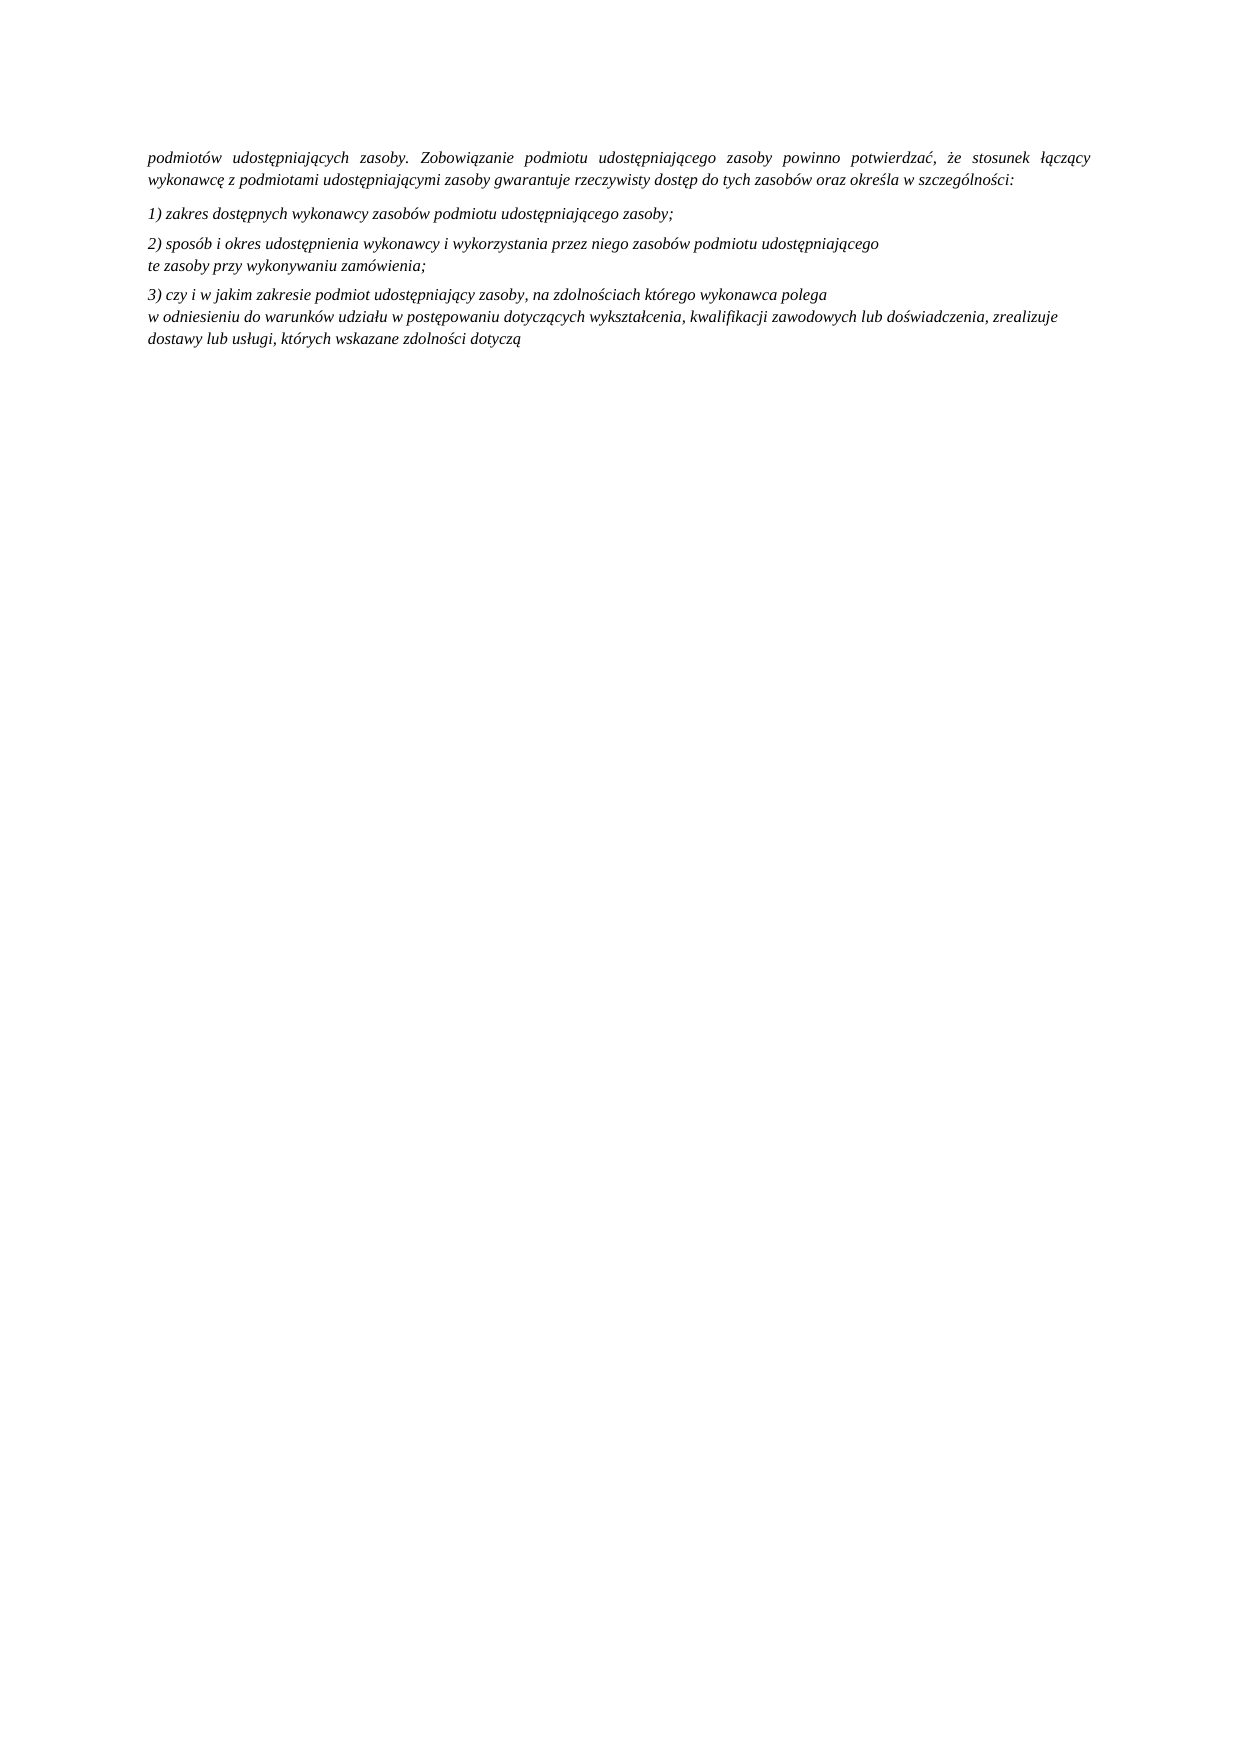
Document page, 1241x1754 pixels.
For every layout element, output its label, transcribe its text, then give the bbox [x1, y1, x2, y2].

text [148, 148, 1093, 189]
text 2) sposób i okres udostępnienia wykonawcy i wykorzystania przez niego zasobów podmiotu udostępniającego te zasoby przy wykonywaniu zamówienia; [148, 233, 1093, 275]
text 1) zakres dostępnych wykonawcy zasobów podmiotu udostępniającego zasoby; [148, 204, 1093, 223]
text 3) czy i w jakim zakresie podmiot udostępniający zasoby, na zdolnościach którego wykonawca polega w odniesieniu do warunków udziału w postępowaniu dotyczących wykształcenia, kwalifikacji zawodowych lub doświadczenia, zrealizuje dostawy lub usługi, których wskazane zdolności dotyczą [148, 285, 1093, 348]
